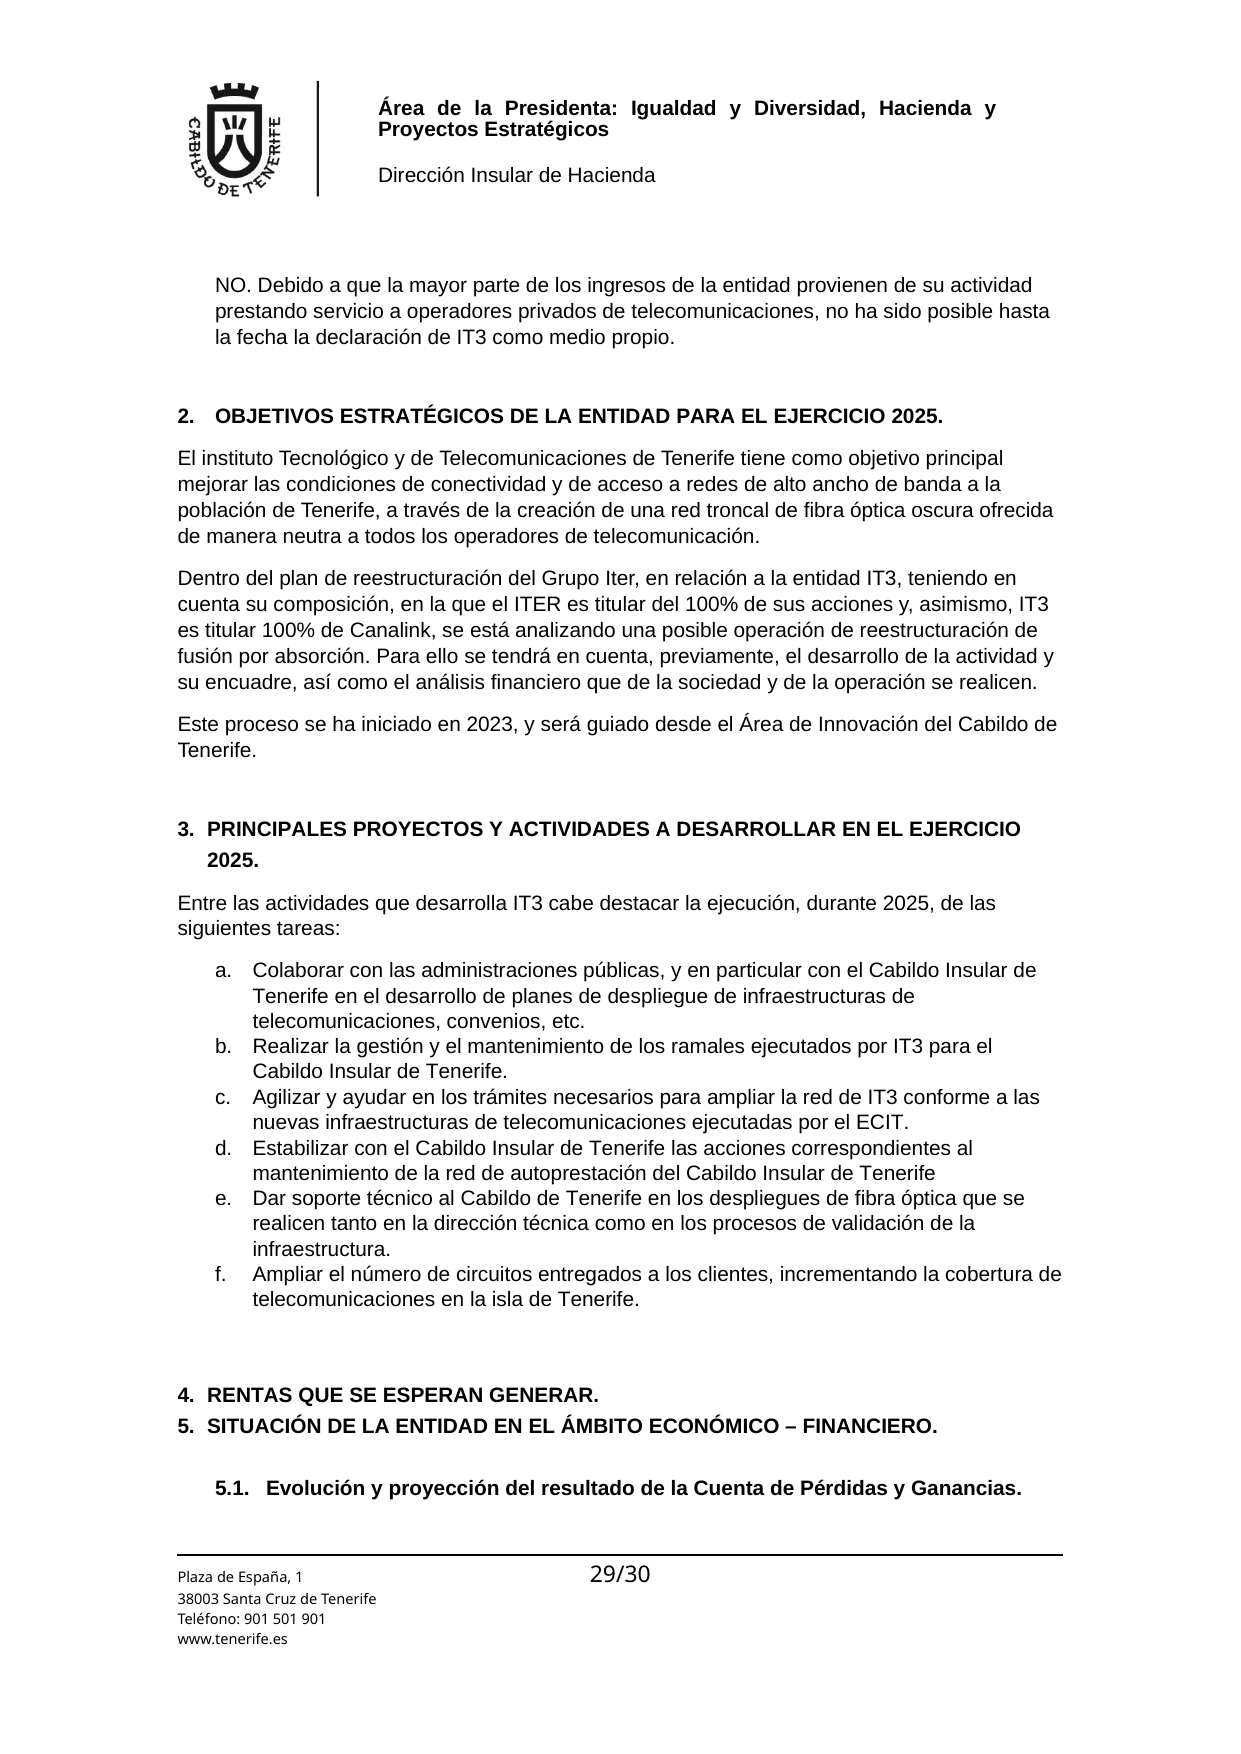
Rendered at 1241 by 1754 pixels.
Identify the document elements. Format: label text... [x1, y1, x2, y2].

list Colaborar con las administraciones públicas, y en particular con el Cabildo Insular de Tenerife en el desarrollo de planes de despliegue de infraestructuras de telecomunicaciones, convenios, etc. [215, 958, 1063, 1033]
list Dar soporte técnico al Cabildo de Tenerife en los despliegues de fibra óptica que se realicen tanto en la dirección técnica como en los procesos de validación de la infraestructura. [215, 1186, 1063, 1261]
list Ampliar el número de circuitos entregados a los clientes, incrementando la cobertura de telecomunicaciones en la isla de Tenerife. [215, 1262, 1063, 1311]
list RENTAS QUE SE ESPERAN GENERAR. [177, 1377, 1063, 1408]
list Estabilizar con el Cabildo Insular de Tenerife las acciones correspondientes al mantenimiento de la red de autoprestación del Cabildo Insular de Tenerife [215, 1135, 1063, 1184]
text El instituto Tecnológico y de Telecomunicaciones de Tenerife tiene como objetivo principal mejorar las condiciones de conectividad y de acceso a redes de alto ancho de banda a la población de Tenerife, a través de la creación de una red troncal de fibra óptica oscura ofrecida de manera neutra a todos los operadores de telecomunicación. [177, 446, 1063, 548]
text Este proceso se ha iniciado en 2023, y será guiado desde el Área de Innovación del Cabildo de Tenerife. [177, 712, 1063, 762]
list Evolución y proyección del resultado de la Cuenta de Pérdidas y Ganancias. [215, 1471, 1063, 1502]
list PRINCIPALES PROYECTOS Y ACTIVIDADES A DESARROLLAR EN EL EJERCICIO 2025. [177, 812, 1063, 874]
text Dentro del plan de reestructuración del Grupo Iter, en relación a la entidad IT3, teniendo en cuenta su composición, en la que el ITER es titular del 100% de sus acciones y, asimismo, IT3 es titular 100% de Canalink, se está analizando una posible operación de reestructuración de fusión por absorción. Para ello se tendrá en cuenta, previamente, el desarrollo de la actividad y su encuadre, así como el análisis financiero que de la sociedad y de la operación se realicen. [177, 566, 1063, 693]
list SITUACIÓN DE LA ENTIDAD EN EL ÁMBITO ECONÓMICO – FINANCIERO. [177, 1408, 1063, 1439]
list OBJETIVOS ESTRATÉGICOS DE LA ENTIDAD PARA EL EJERCICIO 2025. [177, 398, 1063, 429]
list Realizar la gestión y el mantenimiento de los ramales ejecutados por IT3 para el Cabildo Insular de Tenerife. [215, 1034, 1063, 1083]
list Agilizar y ayudar en los trámites necesarios para ampliar la red de IT3 conforme a las nuevas infraestructuras de telecomunicaciones ejecutadas por el ECIT. [215, 1085, 1063, 1134]
text NO. Debido a que la mayor parte de los ingresos de la entidad provienen de su actividad prestando servicio a operadores privados de telecomunicaciones, no ha sido posible hasta la fecha la declaración de IT3 como medio propio. [215, 273, 1063, 348]
text Entre las actividades que desarrolla IT3 cabe destacar la ejecución, durante 2025, de las siguientes tareas: [177, 891, 1063, 940]
picture [188, 73, 356, 205]
